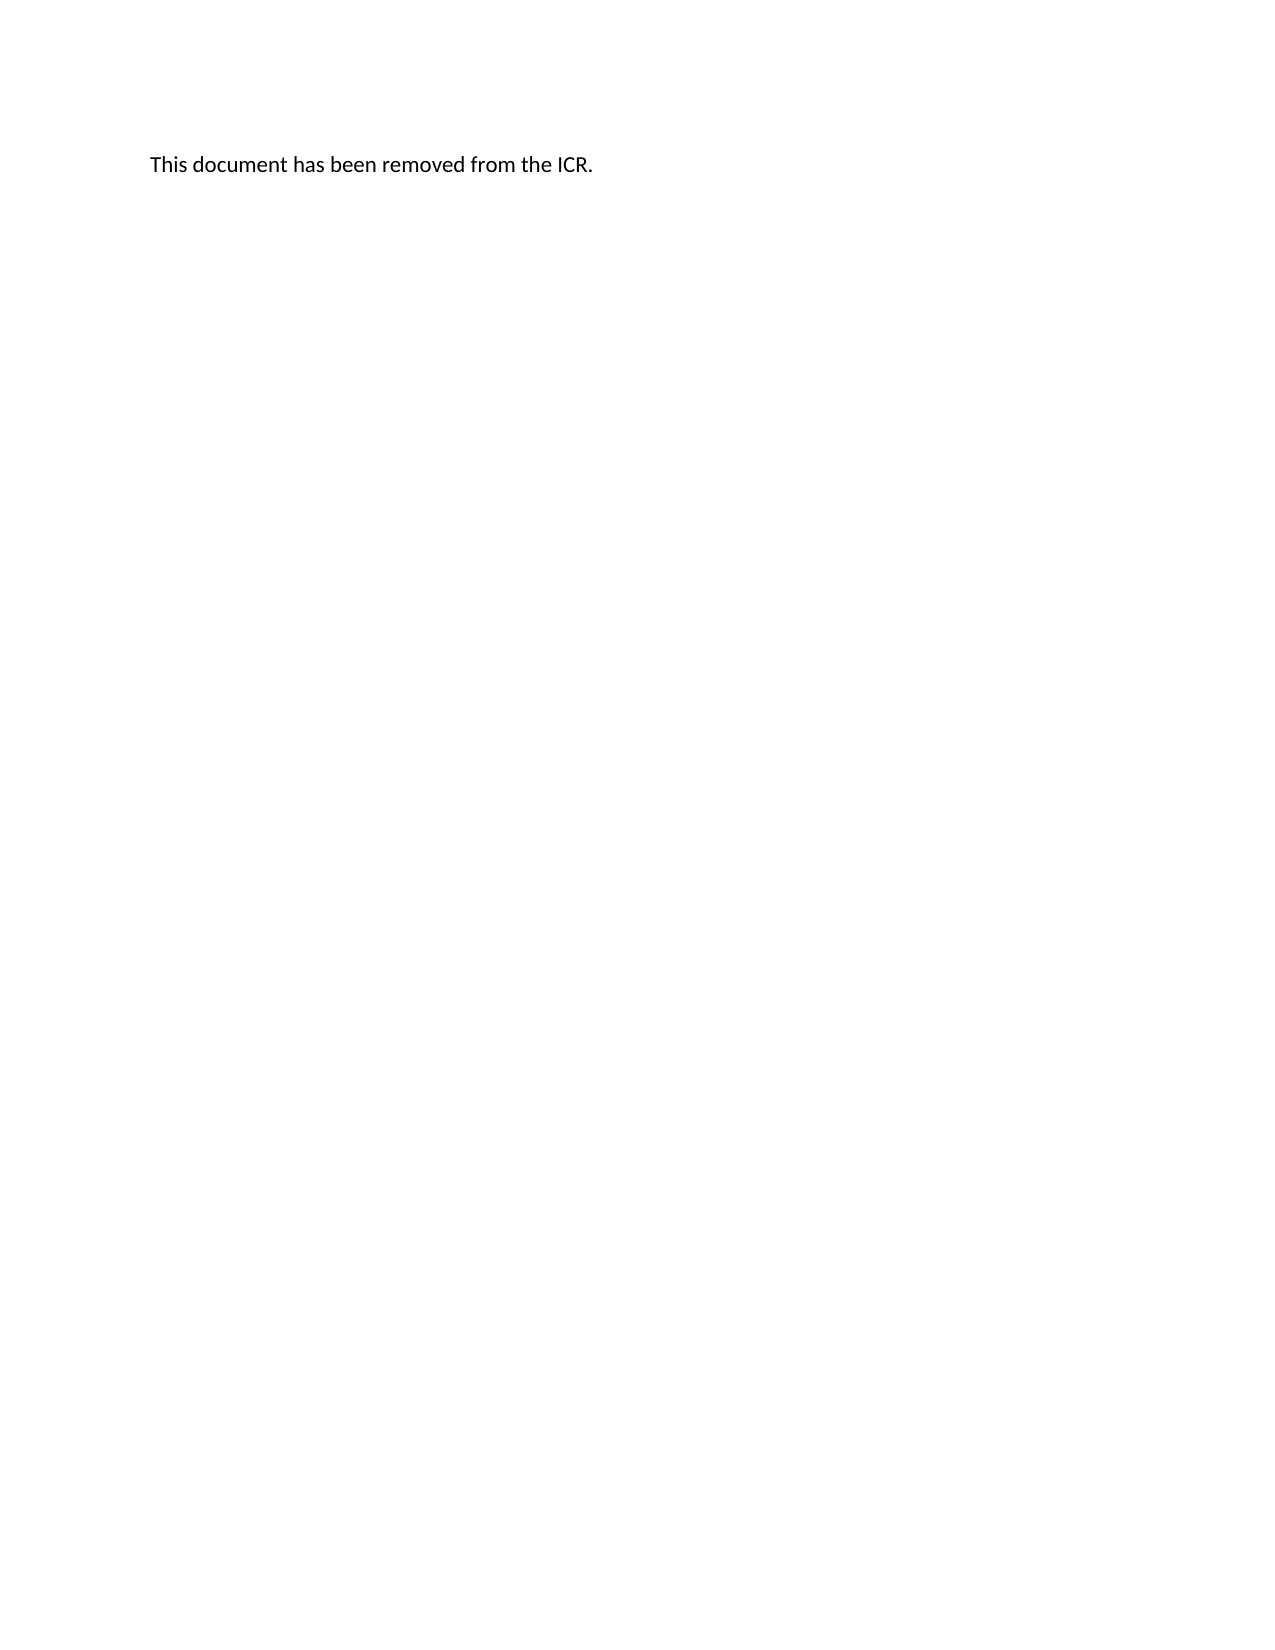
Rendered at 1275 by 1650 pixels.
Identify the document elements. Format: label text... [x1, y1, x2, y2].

text This document has been removed from the ICR. [150, 150, 1125, 178]
